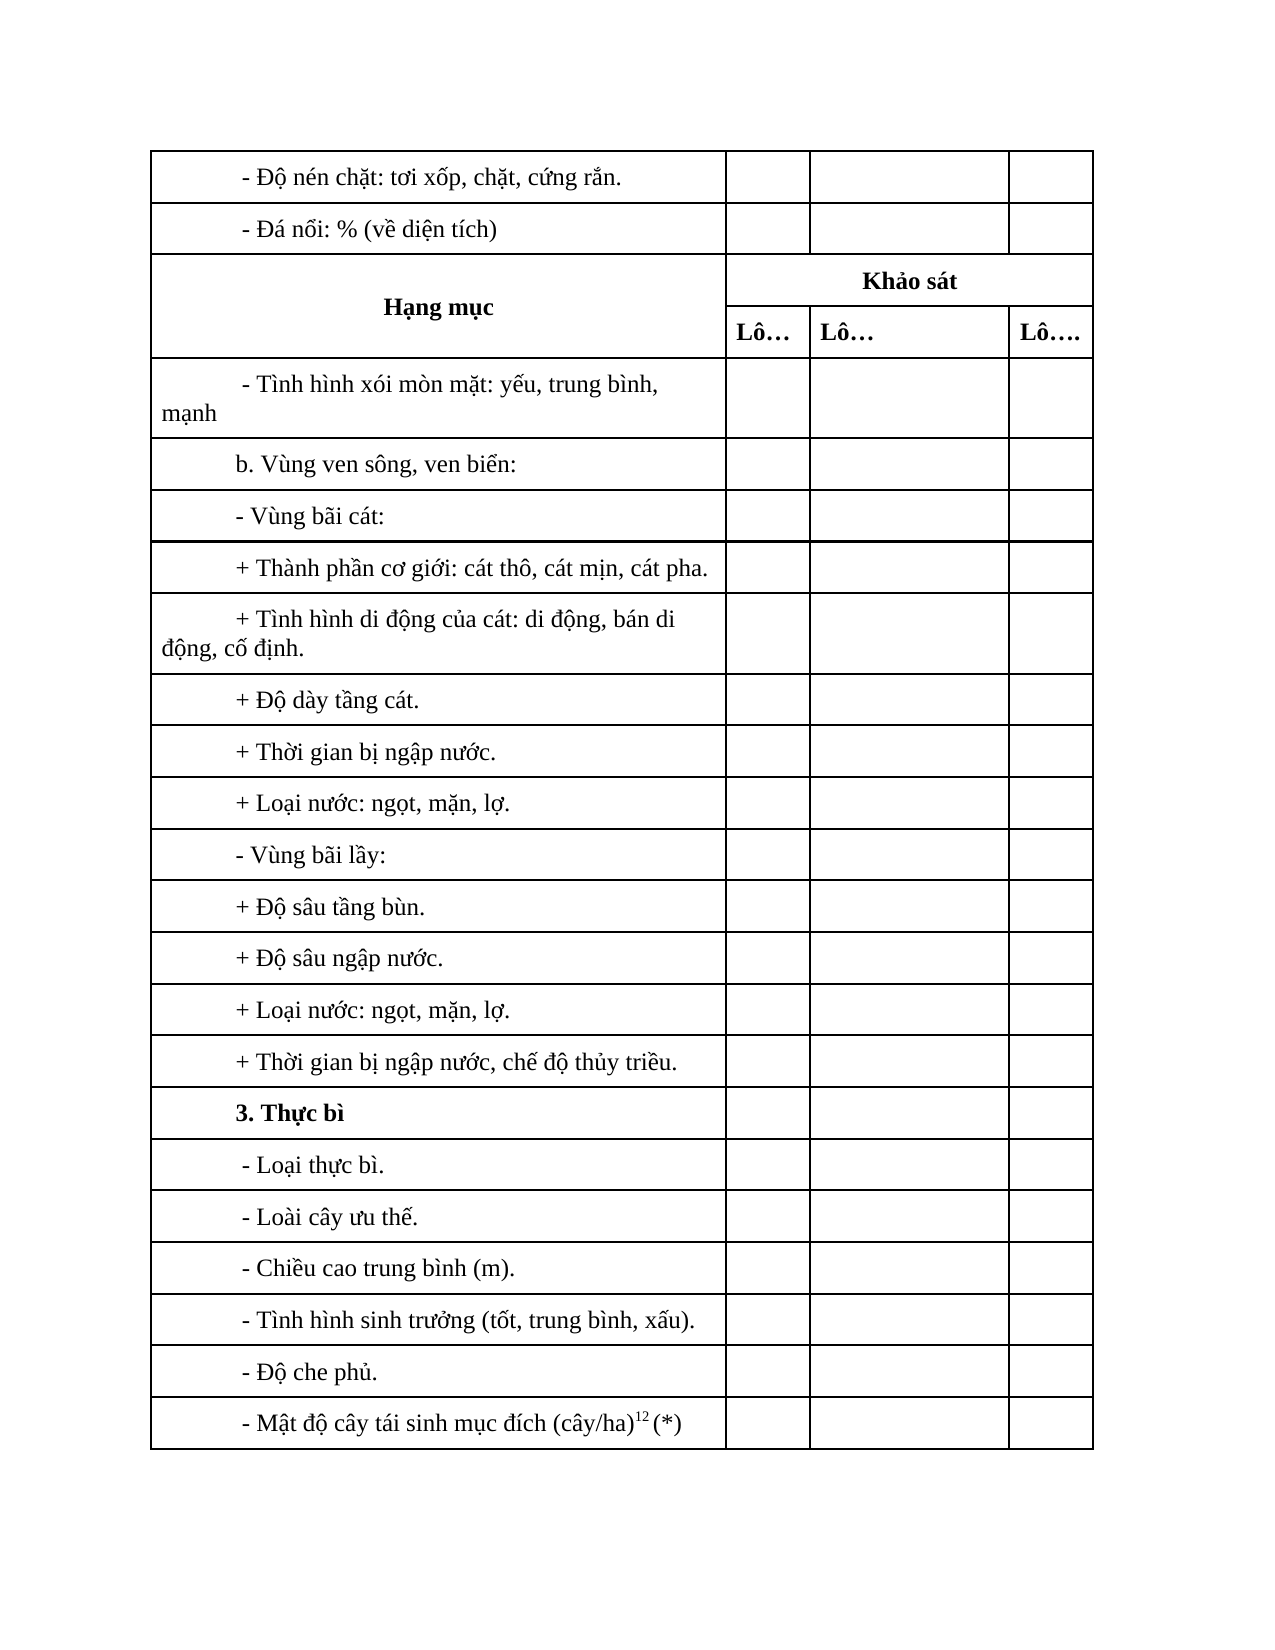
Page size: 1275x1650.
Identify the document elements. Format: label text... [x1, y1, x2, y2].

table_cell [811, 439, 1008, 489]
table_cell [727, 675, 809, 724]
table_cell - Tình hình sinh trưởng (tốt, trung bình, xấu). [152, 1295, 725, 1344]
table_cell Lô… [811, 307, 1008, 357]
table_cell [727, 1295, 809, 1344]
table_cell [1010, 1346, 1092, 1396]
table_cell + Tình hình di động của cát: di động, bán di động, cố định. [152, 594, 725, 672]
table_cell [811, 726, 1008, 776]
table_cell [727, 359, 809, 437]
table_cell [1010, 439, 1092, 489]
table_cell + Thời gian bị ngập nước, chế độ thủy triều. [152, 1036, 725, 1086]
table_cell [727, 204, 809, 253]
table_cell [1010, 1140, 1092, 1189]
table_cell [811, 1036, 1008, 1086]
table_cell [1010, 1191, 1092, 1241]
table_cell [1010, 726, 1092, 776]
table_cell [1010, 933, 1092, 982]
table_cell + Độ sâu ngập nước. [152, 933, 725, 982]
table_cell [1010, 985, 1092, 1034]
table_cell [727, 543, 809, 592]
table_cell - Loại thực bì. [152, 1140, 725, 1189]
table_cell [1010, 675, 1092, 724]
table_cell [1010, 1398, 1092, 1447]
table_cell + Thời gian bị ngập nước. [152, 726, 725, 776]
table_cell [811, 830, 1008, 879]
table_cell [811, 675, 1008, 724]
table_cell Khảo sát [727, 255, 1092, 305]
table_cell [811, 778, 1008, 827]
table_cell [1010, 1243, 1092, 1292]
table_cell [727, 439, 809, 489]
table_cell [811, 1191, 1008, 1241]
table_cell [1010, 881, 1092, 931]
table_cell [811, 152, 1008, 202]
table_cell [727, 1036, 809, 1086]
table_cell [1010, 1036, 1092, 1086]
table_cell [811, 1346, 1008, 1396]
table_cell [727, 152, 809, 202]
table_cell - Độ che phủ. [152, 1346, 725, 1396]
table_cell [1010, 1295, 1092, 1344]
table_cell [727, 1140, 809, 1189]
table_cell [811, 1398, 1008, 1447]
table_cell [1010, 830, 1092, 879]
table_cell - Đá nổi: % (về diện tích) [152, 204, 725, 253]
table_cell [1010, 543, 1092, 592]
table_cell [727, 933, 809, 982]
table_cell [727, 491, 809, 540]
table_cell [1010, 359, 1092, 437]
table_cell [727, 594, 809, 672]
table_cell [727, 1088, 809, 1137]
table_cell [811, 1295, 1008, 1344]
table_cell b. Vùng ven sông, ven biển: [152, 439, 725, 489]
table_cell Lô… [727, 307, 809, 357]
table_cell [727, 726, 809, 776]
table_cell [811, 1243, 1008, 1292]
table_cell - Độ nén chặt: tơi xốp, chặt, cứng rắn. [152, 152, 725, 202]
table_cell - Vùng bãi lầy: [152, 830, 725, 879]
table_cell + Loại nước: ngọt, mặn, lợ. [152, 778, 725, 827]
table_cell [1010, 1088, 1092, 1137]
table_cell Hạng mục [152, 255, 725, 357]
table_cell [811, 985, 1008, 1034]
table_cell [811, 491, 1008, 540]
table_cell [1010, 491, 1092, 540]
table_cell [727, 1346, 809, 1396]
table_cell - Vùng bãi cát: [152, 491, 725, 540]
table_cell + Loại nước: ngọt, mặn, lợ. [152, 985, 725, 1034]
table_cell [727, 1243, 809, 1292]
table_cell [727, 985, 809, 1034]
table_cell + Độ dày tầng cát. [152, 675, 725, 724]
table_cell [811, 1088, 1008, 1137]
table_cell [811, 1140, 1008, 1189]
table_cell Lô…. [1010, 307, 1092, 357]
table_cell - Mật độ cây tái sinh mục đích (cây/ha)12 (*) [152, 1398, 725, 1447]
table_cell [811, 933, 1008, 982]
table_cell [1010, 152, 1092, 202]
table_cell [811, 881, 1008, 931]
table_cell [811, 359, 1008, 437]
table_cell + Độ sâu tầng bùn. [152, 881, 725, 931]
table_cell - Chiều cao trung bình (m). [152, 1243, 725, 1292]
table_cell + Thành phần cơ giới: cát thô, cát mịn, cát pha. [152, 543, 725, 592]
table_cell [1010, 778, 1092, 827]
table_cell [811, 543, 1008, 592]
table_cell [1010, 594, 1092, 672]
table_cell [727, 1191, 809, 1241]
table_cell [727, 881, 809, 931]
table_cell [1010, 204, 1092, 253]
table_cell [727, 1398, 809, 1447]
table_cell [727, 778, 809, 827]
table_cell [811, 594, 1008, 672]
table_cell [727, 830, 809, 879]
table_cell - Tình hình xói mòn mặt: yếu, trung bình, mạnh [152, 359, 725, 437]
table_cell 3. Thực bì [152, 1088, 725, 1137]
table_cell - Loài cây ưu thế. [152, 1191, 725, 1241]
table_cell [811, 204, 1008, 253]
